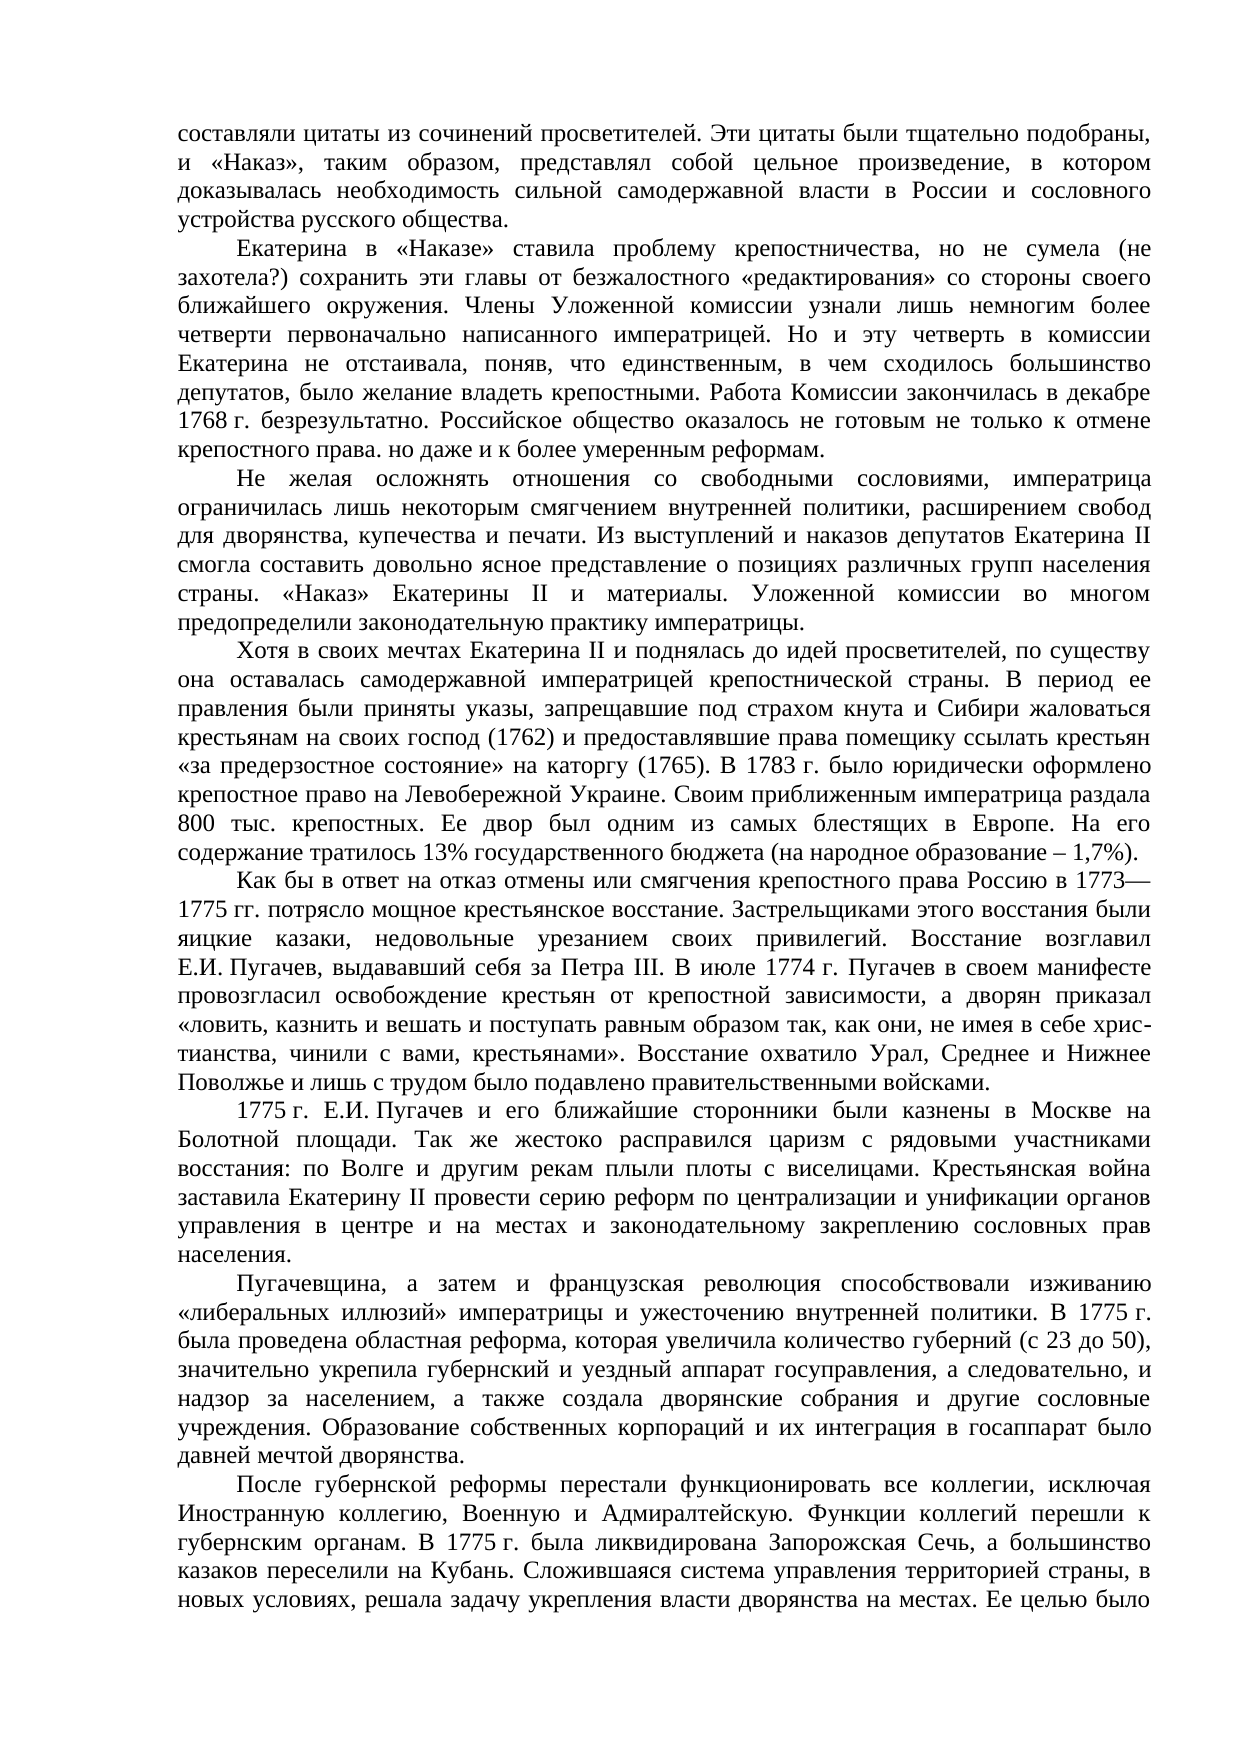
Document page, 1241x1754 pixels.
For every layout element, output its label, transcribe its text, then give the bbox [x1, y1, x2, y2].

text 1775 г. Е.И. Пугачев и его ближайшие сторонники были казнены в Москве на Болотной площади. Так же жестоко расправился царизм с рядовыми участниками восстания: по Волге и другим рекам плыли плоты с виселицами. Крестьянская война заставила Екатерину II провести серию реформ по централизации и унификации органов управления в центре и на местах и законодательному закреплению сословных прав населения. [177, 1096, 1152, 1268]
text Пугачевщина, а затем и французская революция способствовали изживанию «либеральных иллюзий» императрицы и ужесточению внутренней политики. В 1775 г. была проведена областная реформа, которая увеличила количество губерний (с 23 до 50), значительно укрепила губернский и уездный аппарат госуправления, а следовательно, и надзор за населением, а также создала дворянские собрания и другие сословные учреждения. Образование собственных корпораций и их интеграция в госаппарат было давней мечтой дворянства. [177, 1268, 1152, 1469]
text Хотя в своих мечтах Екатерина II и поднялась до идей просветителей, по существу она оставалась самодержавной императрицей крепостнической страны. В период ее правления были приняты указы, запрещавшие под страхом кнута и Сибири жаловаться крестьянам на своих господ (1762) и предоставлявшие права помещику ссылать крестьян «за предерзостное состояние» на каторгу (1765). В 1783 г. было юридически оформлено крепостное право на Левобережной Украине. Своим приближенным императрица раздала 800 тыс. крепостных. Ее двор был одним из самых блестящих в Европе. На его содержание тратилось 13% государственного бюджета (на народное образование – 1,7%). [177, 636, 1152, 866]
text Екатерина в «Наказе» ставила проблему крепостничества, но не сумела (не захотела?) сохранить эти главы от безжалостного «редактирования» со стороны своего ближайшего окружения. Члены Уложенной комиссии узнали лишь немногим более четверти первоначально написанного императрицей. Но и эту четверть в комиссии Екатерина не отстаивала, поняв, что единственным, в чем сходилось большинство депутатов, было желание владеть крепостными. Работа Комиссии закончилась в декабре 1768 г. безрезультатно. Российское общество оказалось не готовым не только к отмене крепостного права. но даже и к более умеренным реформам. [177, 233, 1152, 463]
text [177, 1469, 1152, 1613]
text Не желая осложнять отношения со свободными сословиями, императрица ограничилась лишь некоторым смягчением внутренней политики, расширением свобод для дворянства, купечества и печати. Из выступлений и наказов депутатов Екатерина II смогла составить довольно ясное представление о позициях различных групп населения страны. «Наказ» Екатерины II и материалы. Уложенной комиссии во многом предопределили законодательную практику императрицы. [177, 463, 1152, 636]
text Как бы в ответ на отказ отмены или смягчения крепостного права Россию в 1773—1775 гг. потрясло мощное крестьянское восстание. Застрельщиками этого восстания были яицкие казаки, недовольные урезанием своих привилегий. Восстание возглавил Е.И. Пугачев, выдававший себя за Петра III. В июле 1774 г. Пугачев в своем манифесте провозгласил освобождение крестьян от крепостной зависимости, а дворян приказал «ловить, казнить и вешать и поступать равным образом так, как они, не имея в себе христианства, чинили с вами, крестьянами». Восстание охватило Урал, Среднее и Нижнее Поволжье и лишь с трудом было подавлено правительственными войсками. [177, 866, 1152, 1096]
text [177, 118, 1152, 233]
